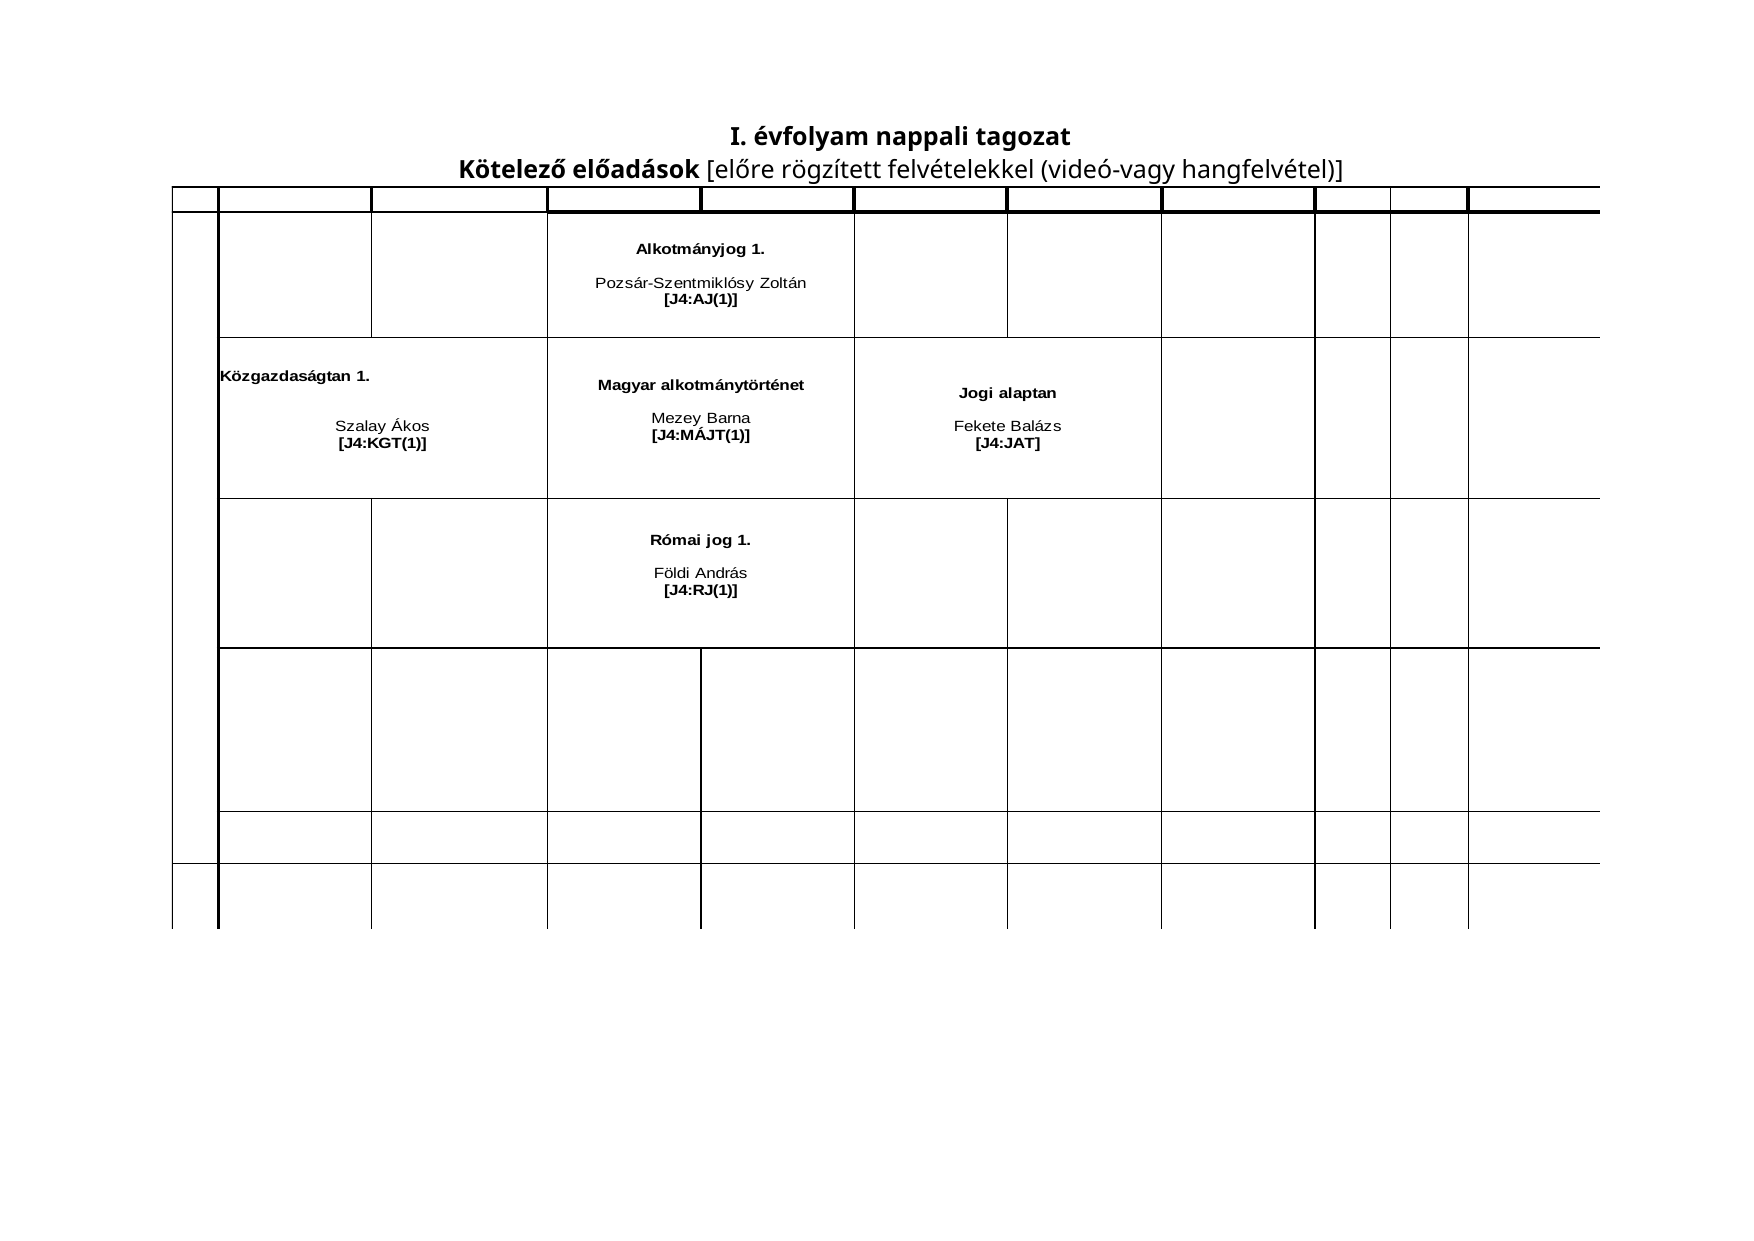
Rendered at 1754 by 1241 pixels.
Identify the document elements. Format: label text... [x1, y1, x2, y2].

text Kötelező előadások [előre rögzített felvételekkel (videó-vagy hangfelvétel)] [118, 152, 1654, 928]
text I. évfolyam nappali tagozat [118, 118, 1654, 152]
